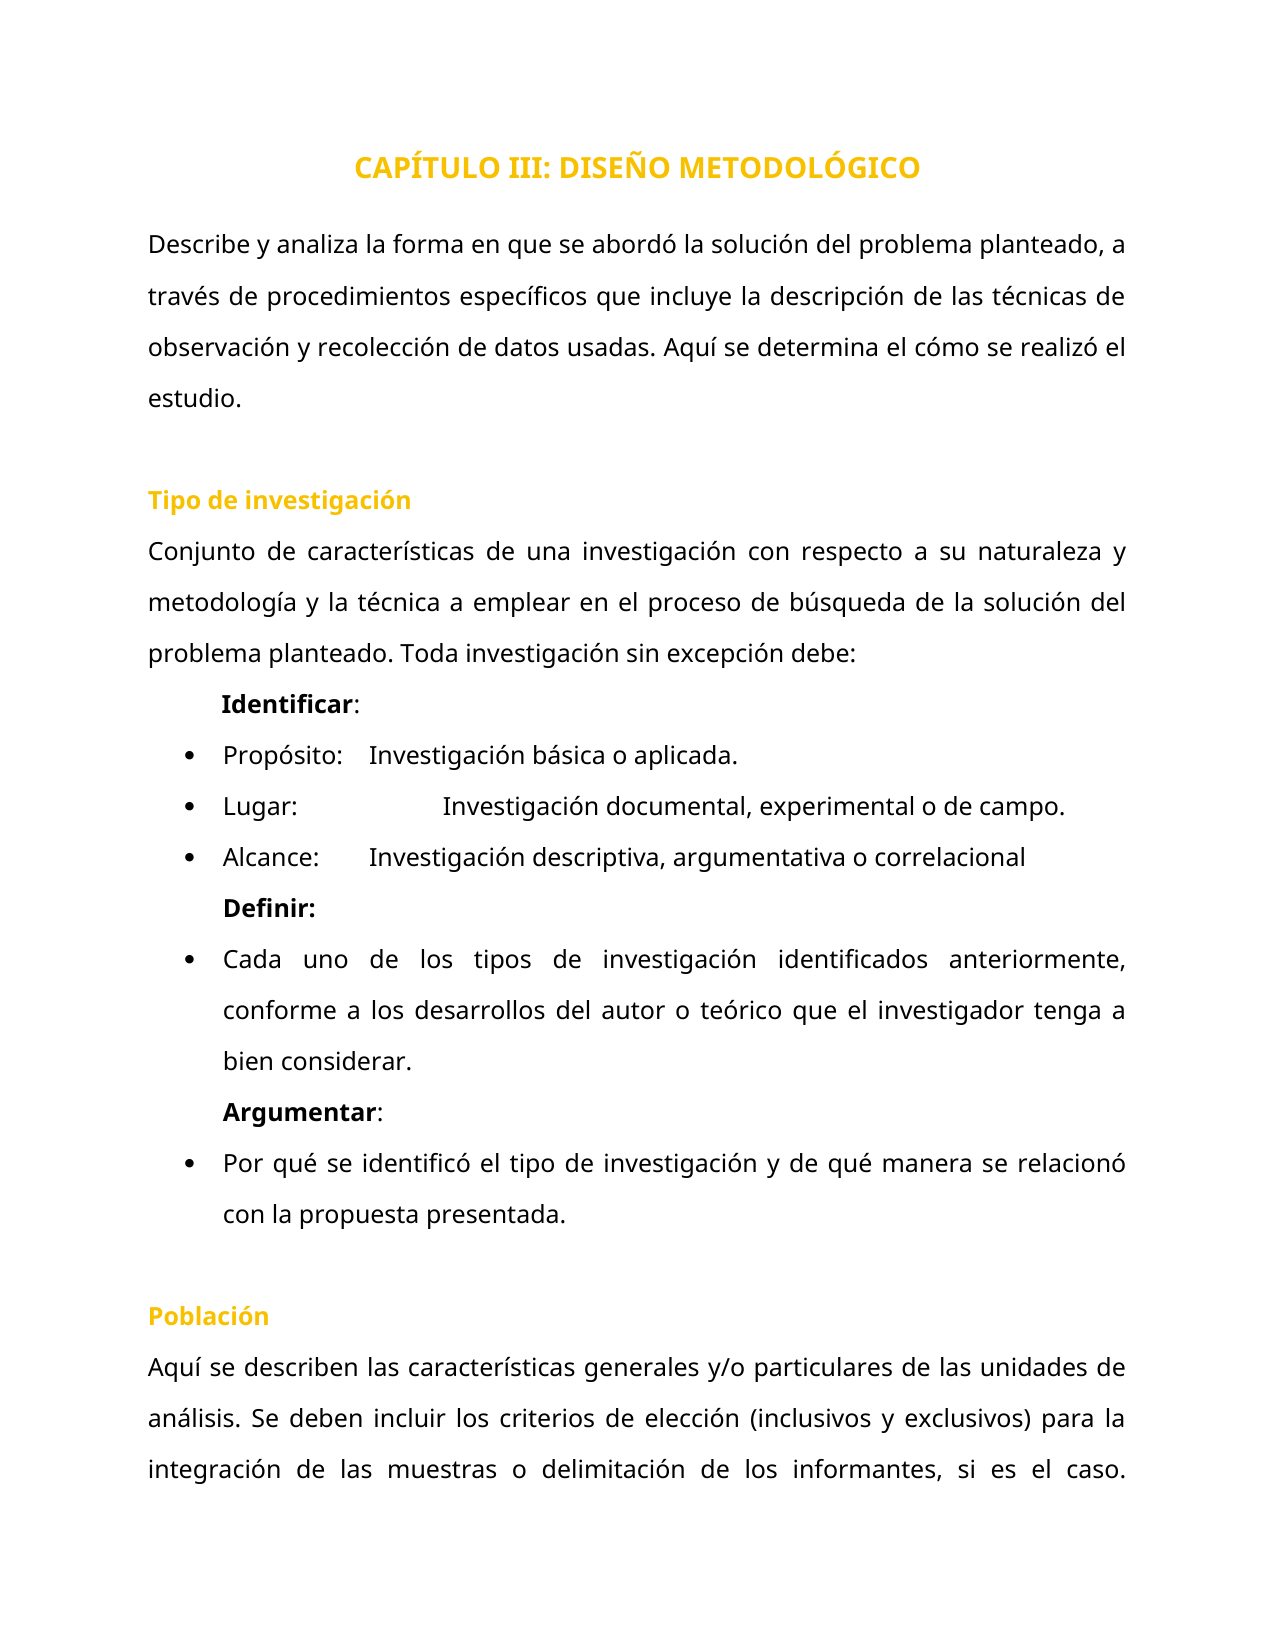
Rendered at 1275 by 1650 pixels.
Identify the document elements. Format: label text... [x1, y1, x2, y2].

list Cada uno de los tipos de investigación identificados anteriormente, conforme a los desarrollos del autor o teórico que el investigador tenga a bien considerar. [185, 942, 1127, 1078]
subtitle CAPÍTULO III: DISEÑO METODOLÓGICO [148, 148, 1127, 187]
text Conjunto de características de una investigación con respecto a su naturaleza y metodología y la técnica a emplear en el proceso de búsqueda de la solución del problema planteado. Toda investigación sin excepción debe: [148, 533, 1127, 669]
subtitle Tipo de investigación [148, 482, 1127, 516]
list Alcance: Investigación descriptiva, argumentativa o correlacional [185, 839, 1127, 874]
list Lugar: Investigación documental, experimental o de campo. [185, 788, 1127, 823]
subtitle Población [148, 1299, 1127, 1333]
list Por qué se identificó el tipo de investigación y de qué manera se relacionó con la propuesta presentada. [185, 1146, 1127, 1231]
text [148, 1350, 1127, 1486]
text Identificar: [148, 686, 1127, 721]
text Describe y analiza la forma en que se abordó la solución del problema planteado, a través de procedimientos específicos que incluye la descripción de las técnicas de observación y recolección de datos usadas. Aquí se determina el cómo se realizó el estudio. [148, 227, 1127, 414]
list Argumentar: [223, 1095, 1127, 1129]
list Propósito: Investigación básica o aplicada. [185, 737, 1127, 772]
list Definir: [223, 891, 1127, 925]
